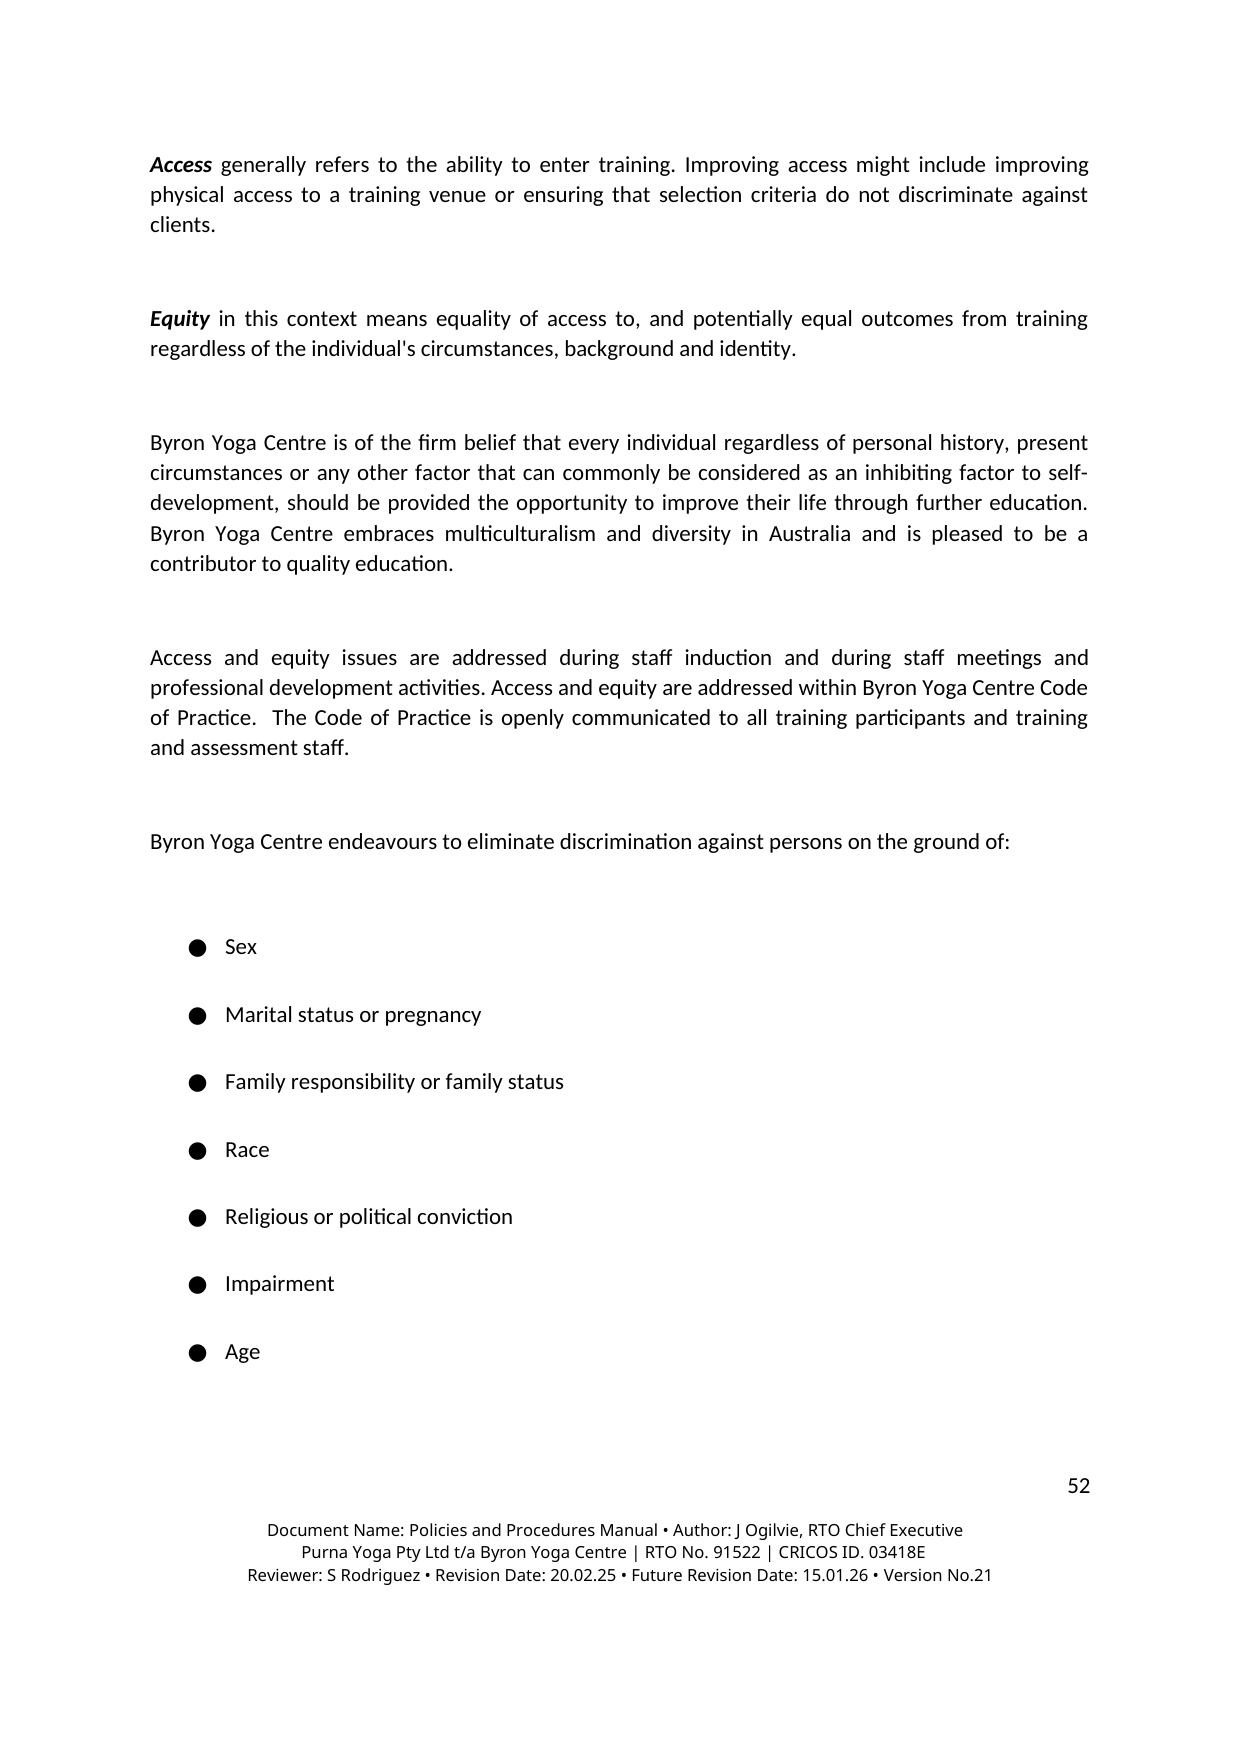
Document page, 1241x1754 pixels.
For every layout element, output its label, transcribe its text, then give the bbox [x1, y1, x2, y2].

list Family responsibility or family status [187, 1056, 1090, 1103]
text Equity in this context means equality of access to, and potentially equal outcomes from training regardless of the individual's circumstances, background and identity. [150, 304, 1090, 362]
list Age [187, 1325, 1090, 1372]
text Byron Yoga Centre endeavours to eliminate discrimination against persons on the ground of: [150, 827, 1090, 855]
list Race [187, 1123, 1090, 1170]
list Impairment [187, 1258, 1090, 1305]
text Byron Yoga Centre is of the firm belief that every individual regardless of personal history, present circumstances or any other factor that can commonly be considered as an inhibiting factor to self-development, should be provided the opportunity to improve their life through further education. Byron Yoga Centre embraces multiculturalism and diversity in Australia and is pleased to be a contributor to quality education. [150, 428, 1090, 577]
list Religious or political conviction [187, 1190, 1090, 1237]
list Marital status or pregnancy [187, 988, 1090, 1035]
list Sex [187, 921, 1090, 968]
text Access and equity issues are addressed during staff induction and during staff meetings and professional development activities. Access and equity are addressed within Byron Yoga Centre Code of Practice. The Code of Practice is openly communicated to all training participants and training and assessment staff. [150, 643, 1090, 761]
text Access generally refers to the ability to enter training. Improving access might include improving physical access to a training venue or ensuring that selection criteria do not discriminate against clients. [150, 150, 1090, 238]
